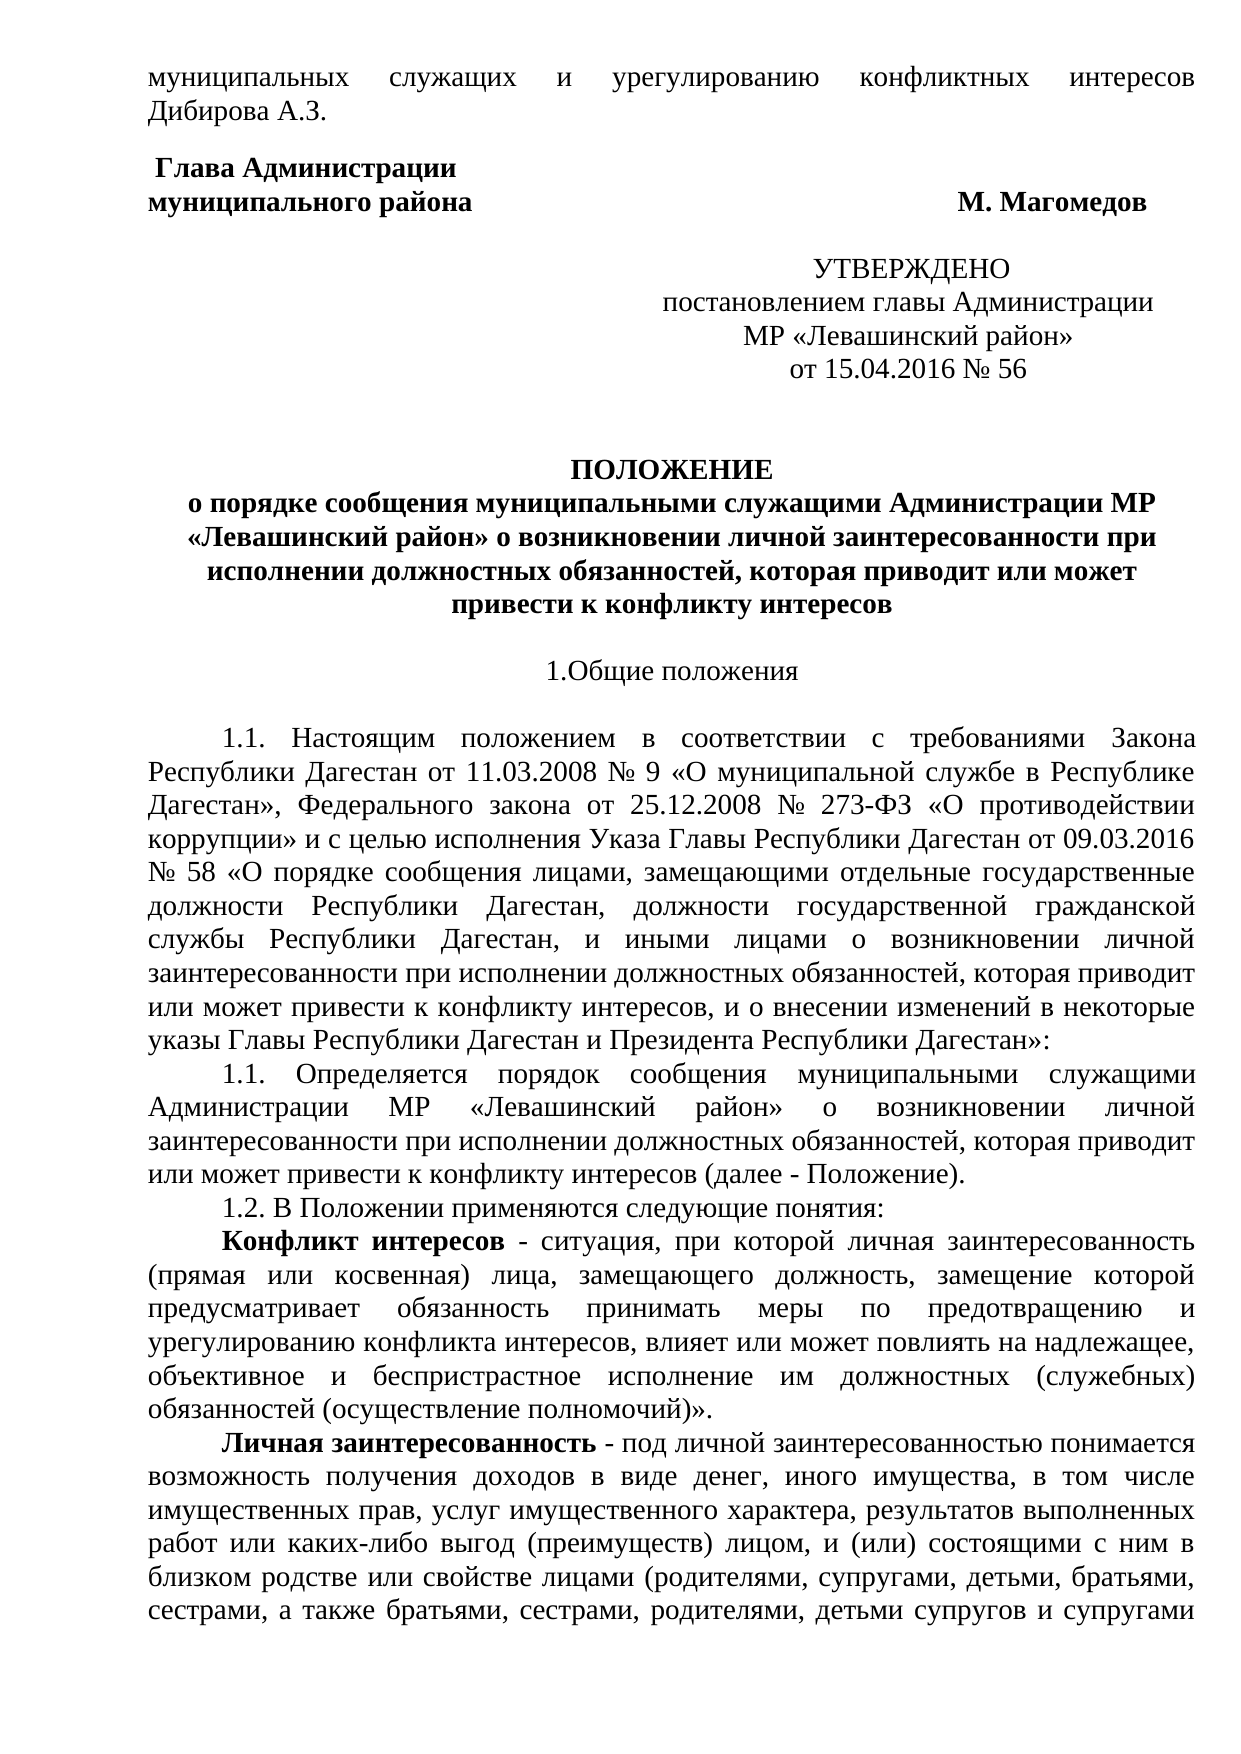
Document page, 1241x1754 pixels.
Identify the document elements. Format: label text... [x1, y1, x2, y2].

text МР «Левашинский район» [148, 318, 1196, 351]
text постановлением главы Администрации [148, 284, 1196, 318]
text УТВЕРЖДЕНО [738, 251, 1196, 284]
text ПОЛОЖЕНИЕ [148, 452, 1196, 486]
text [148, 59, 1196, 126]
text Конфликт интересов - ситуация, при которой личная заинтересованность (прямая или косвенная) лица, замещающего должность, замещение которой предусматривает обязанность принимать меры по предотвращению и урегулированию конфликта интересов, влияет или может повлиять на надлежащее, объективное и беспристрастное исполнение им должностных (служебных) обязанностей (осуществление полномочий)». [148, 1223, 1196, 1425]
text о порядке сообщения муниципальными служащими Администрации МР «Левашинский район» о возникновении личной заинтересованности при исполнении должностных обязанностей, которая приводит или может привести к конфликту интересов [148, 486, 1196, 620]
text 1.1. Настоящим положением в соответствии с требованиями Закона Республики Дагестан от 11.03.2008 № 9 «О муниципальной службе в Республике Дагестан», Федерального закона от 25.12.2008 № 273-ФЗ «О противодействии коррупции» и с целью исполнения Указа Главы Республики Дагестан от 09.03.2016 № 58 «О порядке сообщения лицами, замещающими отдельные государственные должности Республики Дагестан, должности государственной гражданской службы Республики Дагестан, и иными лицами о возникновении личной заинтересованности при исполнении должностных обязанностей, которая приводит или может привести к конфликту интересов, и о внесении изменений в некоторые указы Главы Республики Дагестан и Президента Республики Дагестан»: [148, 720, 1196, 1056]
text 1.Общие положения [148, 653, 1196, 687]
text 1.2. В Положении применяются следующие понятия: [148, 1190, 1196, 1223]
text от 15.04.2016 № 56 [148, 351, 1196, 385]
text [148, 1425, 1196, 1626]
text муниципального района М. Магомедов [148, 184, 1196, 217]
text Глава Администрации [148, 150, 1196, 184]
text 1.1. Определяется порядок сообщения муниципальными служащими Администрации МР «Левашинский район» о возникновении личной заинтересованности при исполнении должностных обязанностей, которая приводит или может привести к конфликту интересов (далее - Положение). [148, 1056, 1196, 1190]
